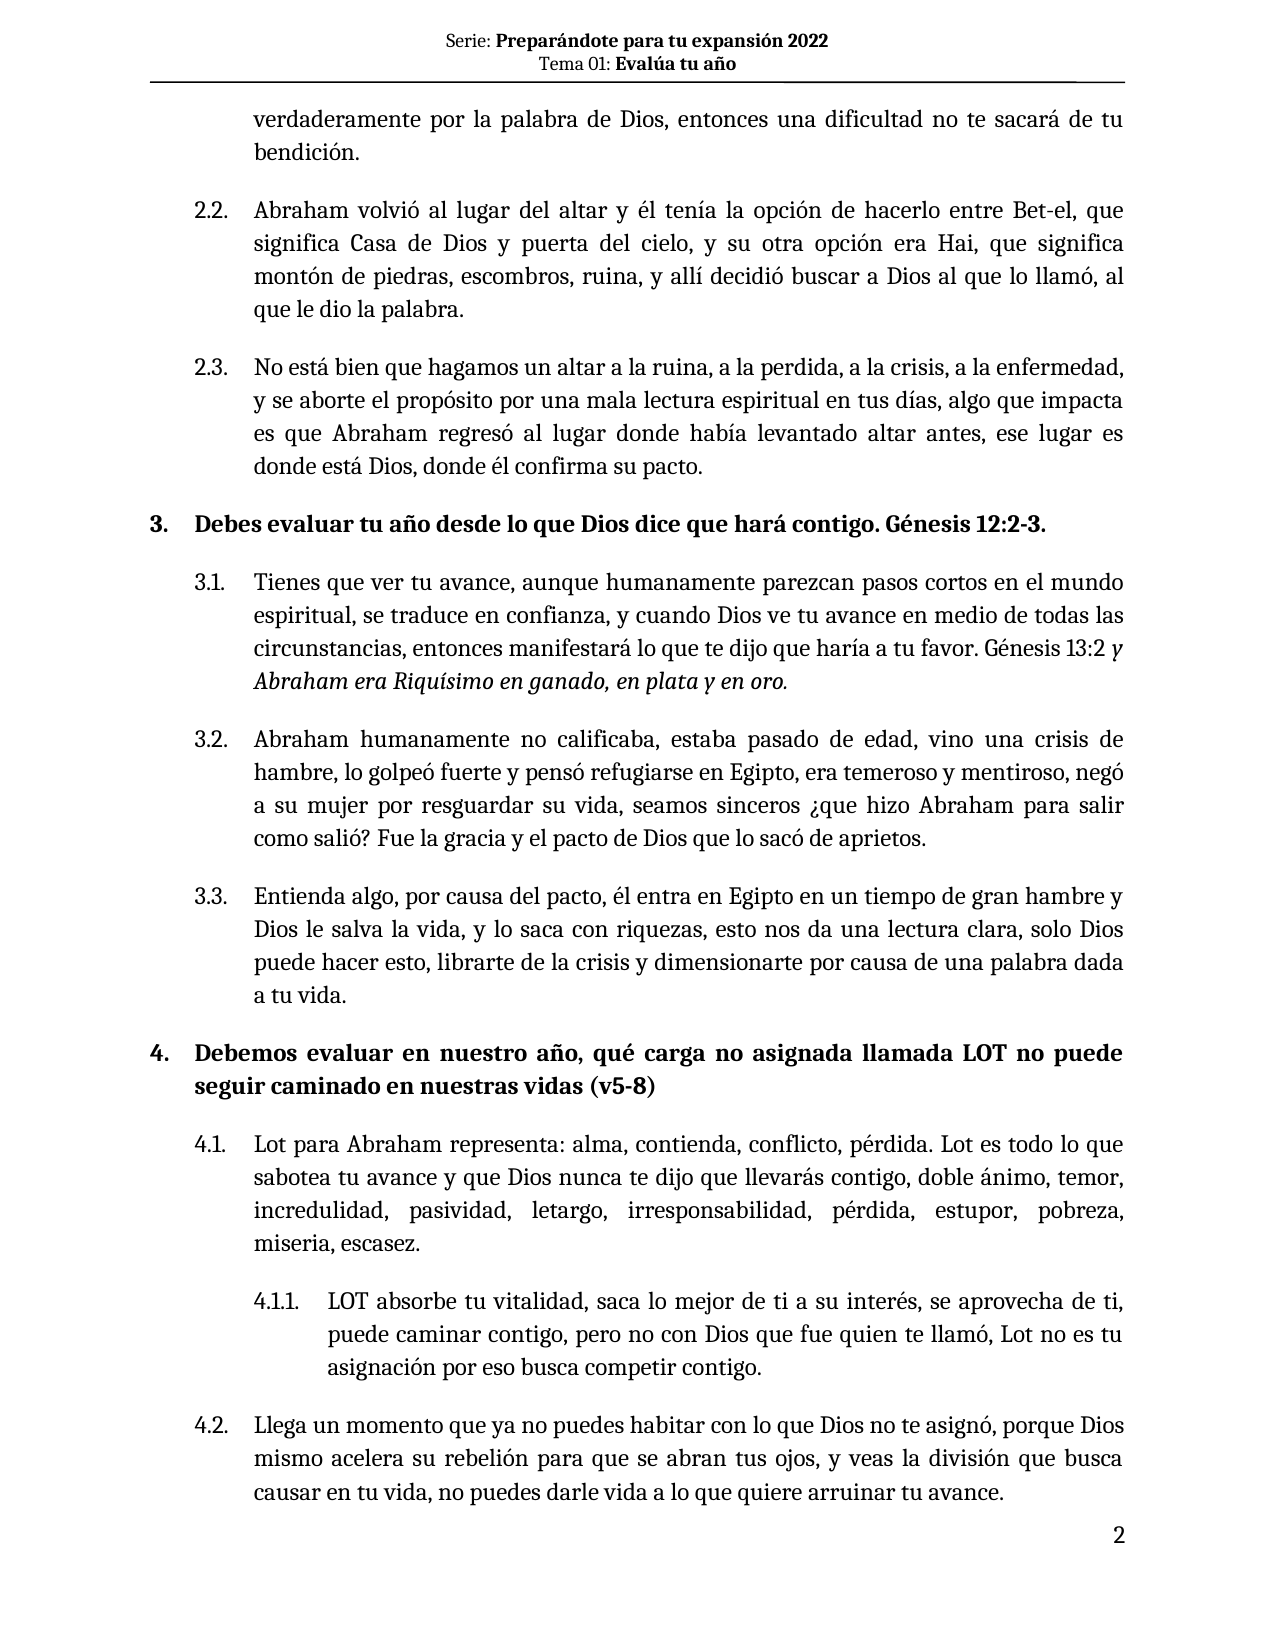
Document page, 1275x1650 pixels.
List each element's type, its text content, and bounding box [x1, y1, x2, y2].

list Debemos evaluar en nuestro año, qué carga no asignada llamada LOT no puede seguir caminado en nuestras vidas (v5-8) [150, 1039, 1125, 1101]
list Lot para Abraham representa: alma, contienda, conflicto, pérdida. Lot es todo lo que sabotea tu avance y que Dios nunca te dijo que llevarás contigo, doble ánimo, temor, incredulidad, pasividad, letargo, irresponsabilidad, pérdida, estupor, pobreza, miseria, escasez. [194, 1130, 1125, 1258]
list Tienes que ver tu avance, aunque humanamente parezcan pasos cortos en el mundo espiritual, se traduce en confianza, y cuando Dios ve tu avance en medio de todas las circunstancias, entonces manifestará lo que te dijo que haría a tu favor. Génesis 13:2 y Abraham era Riquísimo en ganado, en plata y en oro. [194, 568, 1125, 696]
list LOT absorbe tu vitalidad, saca lo mejor de ti a su interés, se aprovecha de ti, puede caminar contigo, pero no con Dios que fue quien te llamó, Lot no es tu asignación por eso busca competir contigo. [253, 1287, 1125, 1382]
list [194, 105, 1125, 166]
list No está bien que hagamos un altar a la ruina, a la perdida, a la crisis, a la enfermedad, y se aborte el propósito por una mala lectura espiritual en tus días, algo que impacta es que Abraham regresó al lugar donde había levantado altar antes, ese lugar es donde está Dios, donde él confirma su pacto. [194, 353, 1125, 481]
list Abraham volvió al lugar del altar y él tenía la opción de hacerlo entre Bet-el, que significa Casa de Dios y puerta del cielo, y su otra opción era Hai, que significa montón de piedras, escombros, ruina, y allí decidió buscar a Dios al que lo llamó, al que le dio la palabra. [194, 196, 1125, 323]
list Debes evaluar tu año desde lo que Dios dice que hará contigo. Génesis 12:2-3. [150, 510, 1125, 539]
list Llega un momento que ya no puedes habitar con lo que Dios no te asignó, porque Dios mismo acelera su rebelión para que se abran tus ojos, y veas la división que busca causar en tu vida, no puedes darle vida a lo que quiere arruinar tu avance. [194, 1411, 1125, 1506]
list Entienda algo, por causa del pacto, él entra en Egipto en un tiempo de gran hambre y Dios le salva la vida, y lo saca con riquezas, esto nos da una lectura clara, solo Dios puede hacer esto, librarte de la crisis y dimensionarte por causa de una palabra dada a tu vida. [194, 882, 1125, 1010]
list Abraham humanamente no calificaba, estaba pasado de edad, vino una crisis de hambre, lo golpeó fuerte y pensó refugiarse en Egipto, era temeroso y mentiroso, negó a su mujer por resguardar su vida, seamos sinceros ¿que hizo Abraham para salir como salió? Fue la gracia y el pacto de Dios que lo sacó de aprietos. [194, 725, 1125, 853]
